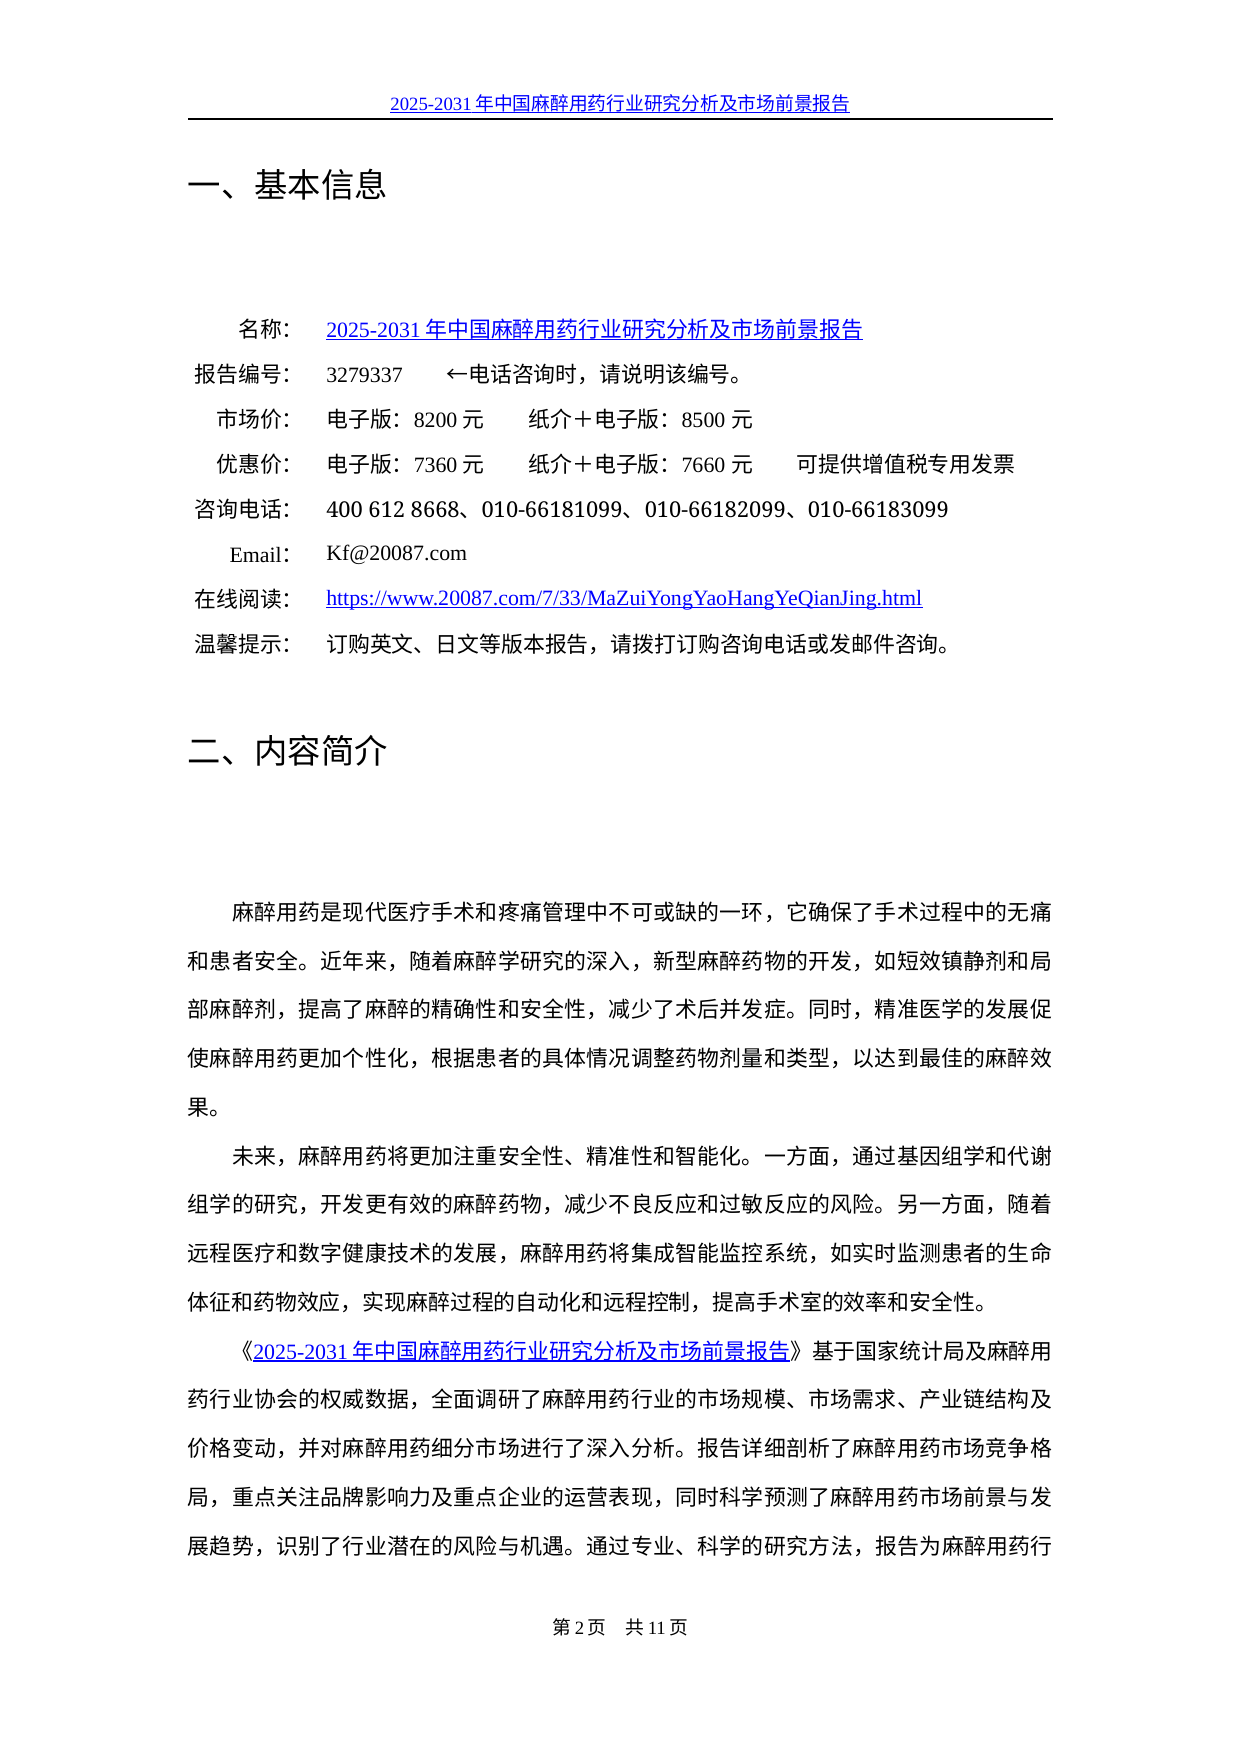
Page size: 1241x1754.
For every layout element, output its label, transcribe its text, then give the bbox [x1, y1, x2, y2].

table_cell 400 612 8668、010-66181099、010-66182099、010-66183099 [315, 492, 1073, 537]
table_cell Kf@20087.com [315, 537, 1073, 582]
table_cell 3279337 ←电话咨询时，请说明该编号。 [315, 357, 1073, 402]
table_cell 报告编号： [167, 357, 315, 402]
table_header 名称： [167, 312, 315, 357]
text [187, 894, 1053, 1561]
table_cell 在线阅读： [167, 582, 315, 627]
table_cell 电子版：7360 元 纸介＋电子版：7660 元 可提供增值税专用发票 [315, 447, 1073, 492]
table_cell 优惠价： [167, 447, 315, 492]
table_cell 咨询电话： [167, 492, 315, 537]
table_cell [315, 582, 1073, 627]
table_cell Email： [167, 537, 315, 582]
table_cell 订购英文、日文等版本报告，请拨打订购咨询电话或发邮件咨询。 [315, 627, 1073, 672]
title 一、基本信息 [187, 150, 1053, 215]
table_header 2025-2031年中国麻醉用药行业研究分析及市场前景报告 [315, 312, 1073, 357]
title 二、内容简介 [187, 717, 1053, 782]
table_cell 温馨提示： [167, 627, 315, 672]
table_cell 市场价： [167, 402, 315, 447]
table_cell 电子版：8200 元 纸介＋电子版：8500 元 [315, 402, 1073, 447]
